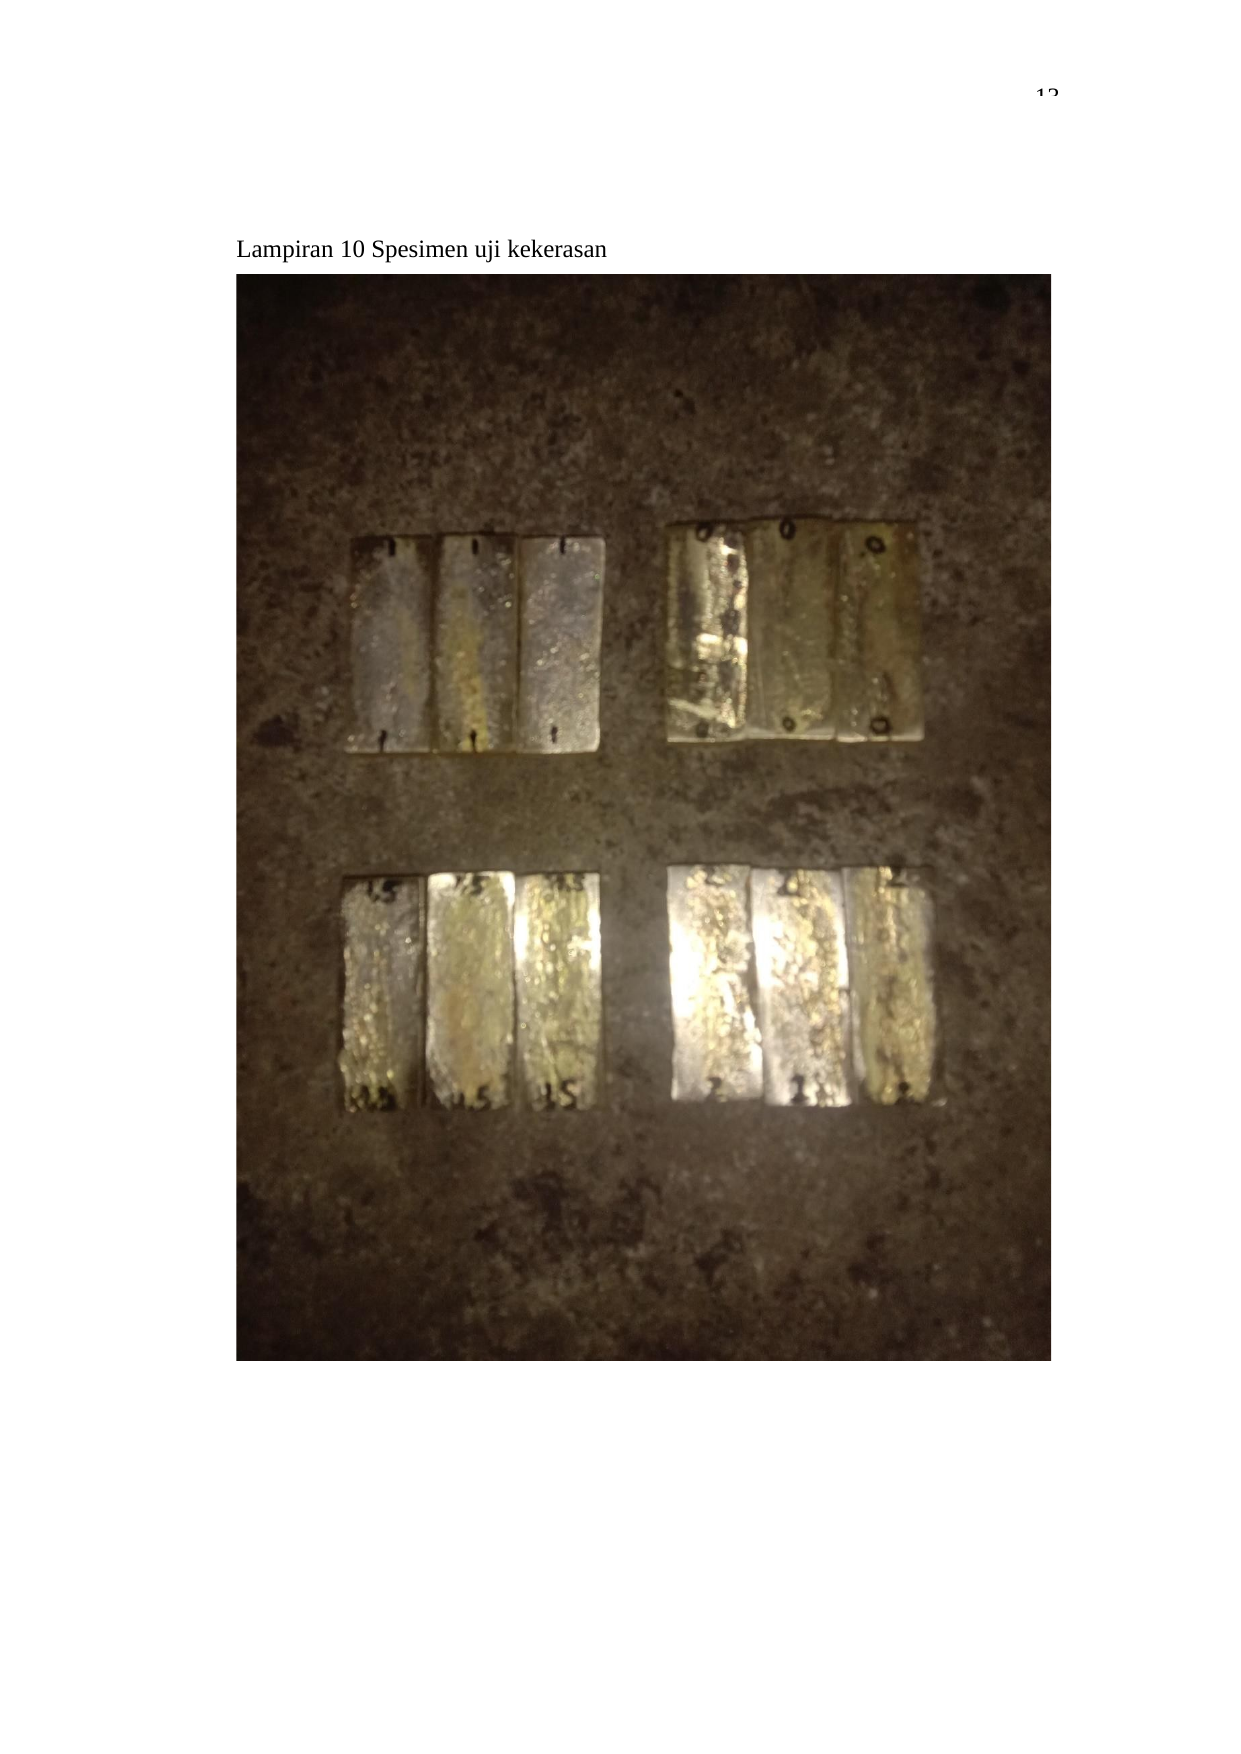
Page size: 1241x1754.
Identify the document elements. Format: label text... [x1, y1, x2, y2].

text Lampiran 10 Spesimen uji kekerasan [236, 234, 1082, 263]
picture [236, 274, 1052, 1361]
